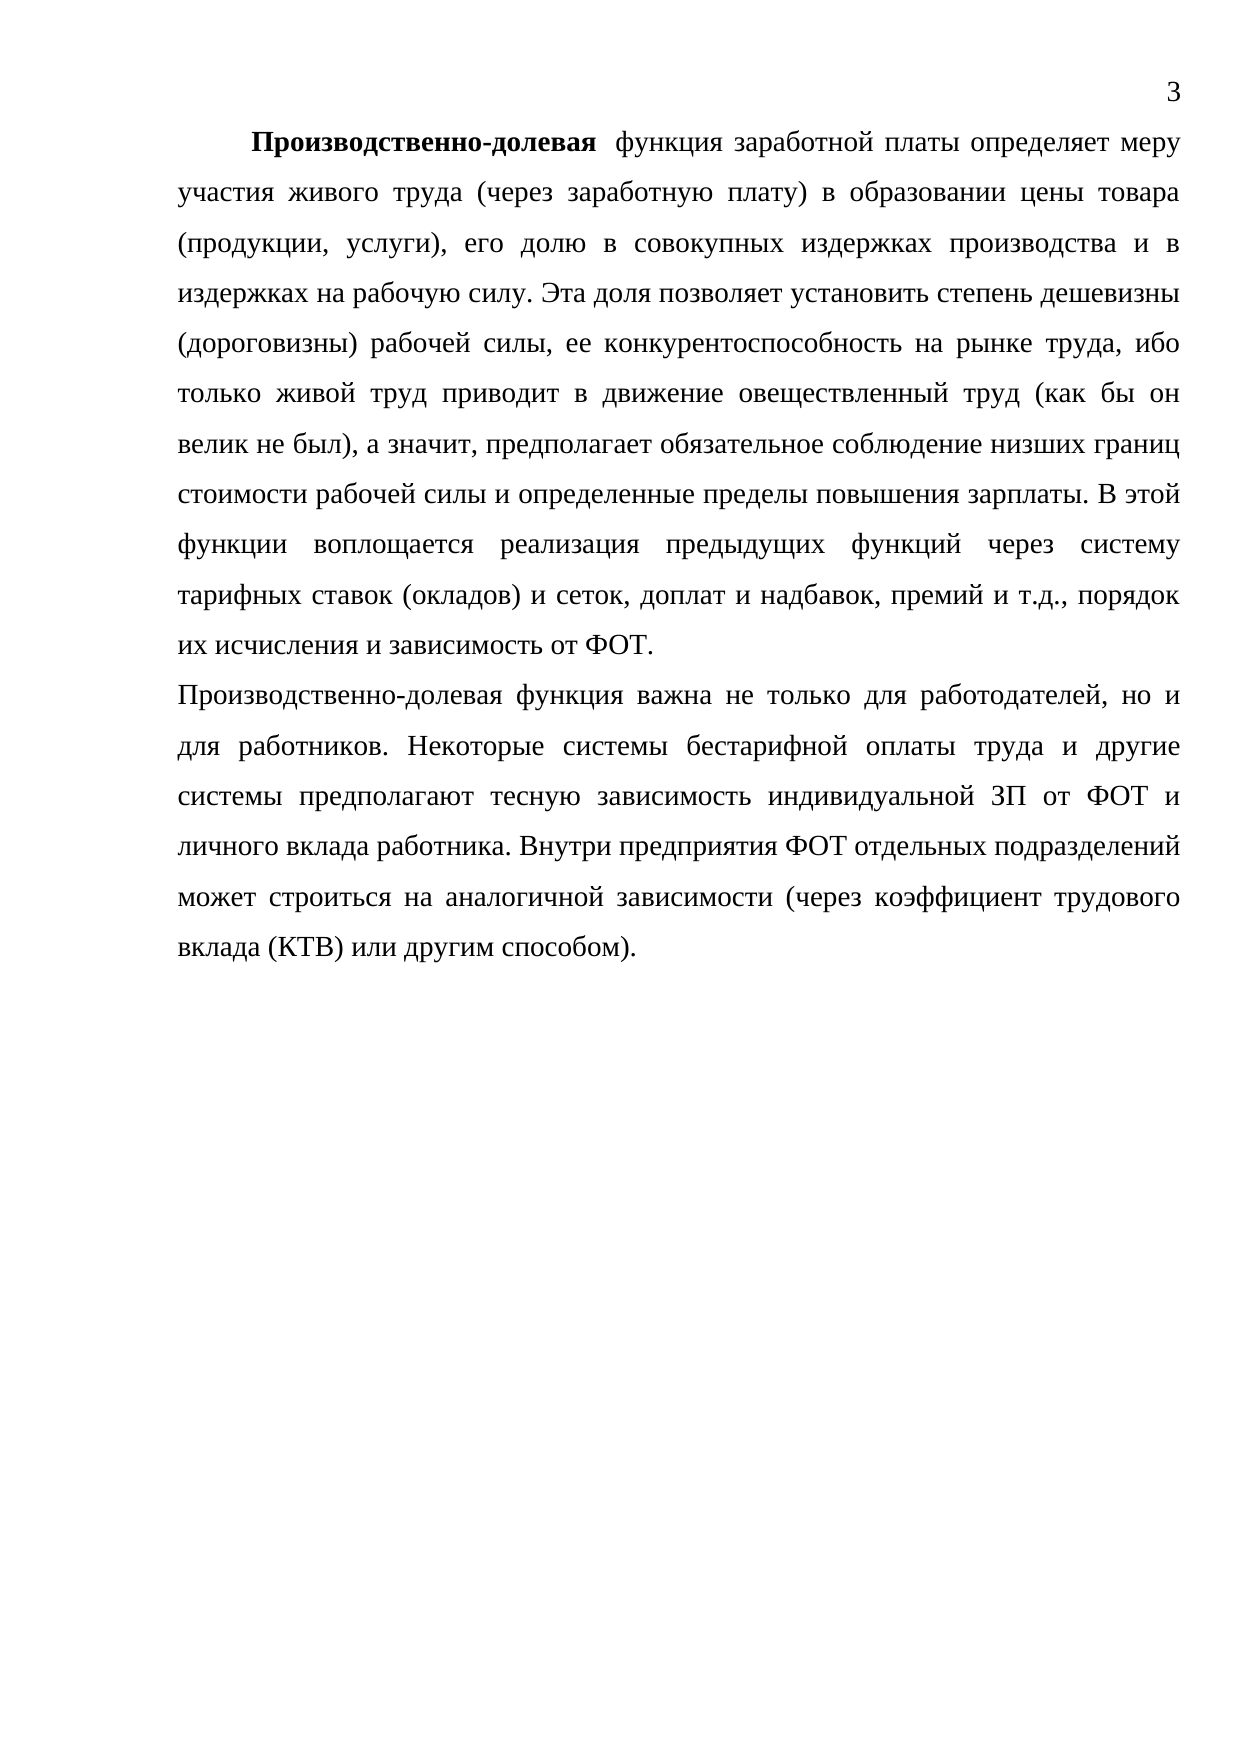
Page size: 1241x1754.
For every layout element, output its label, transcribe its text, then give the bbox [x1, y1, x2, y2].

text Производственно-долевая функция заработной платы определяет меру участия живого труда (через заработную плату) в образовании цены товара (продукции, услуги), его долю в совокупных издержках производства и в издержках на рабочую силу. Эта доля позволяет установить степень дешевизны (дороговизны) рабочей силы, ее конкурентоспособность на рынке труда, ибо только живой труд приводит в движение овеществленный труд (как бы он велик не был), а значит, предполагает обязательное соблюдение низших границ стоимости рабочей силы и определенные пределы повышения зарплаты. В этой функции воплощается реализация предыдущих функций через систему тарифных ставок (окладов) и сеток, доплат и надбавок, премий и т.д., порядок их исчисления и зависимость от ФОТ. [177, 124, 1181, 661]
text Производственно-долевая функция важна не только для работодателей, но и для работников. Некоторые системы бестарифной оплаты труда и другие системы предполагают тесную зависимость индивидуальной ЗП от ФОТ и личного вклада работника. Внутри предприятия ФОТ отдельных подразделений может строиться на аналогичной зависимости (через коэффициент трудового вклада (КТВ) или другим способом). [177, 677, 1181, 963]
